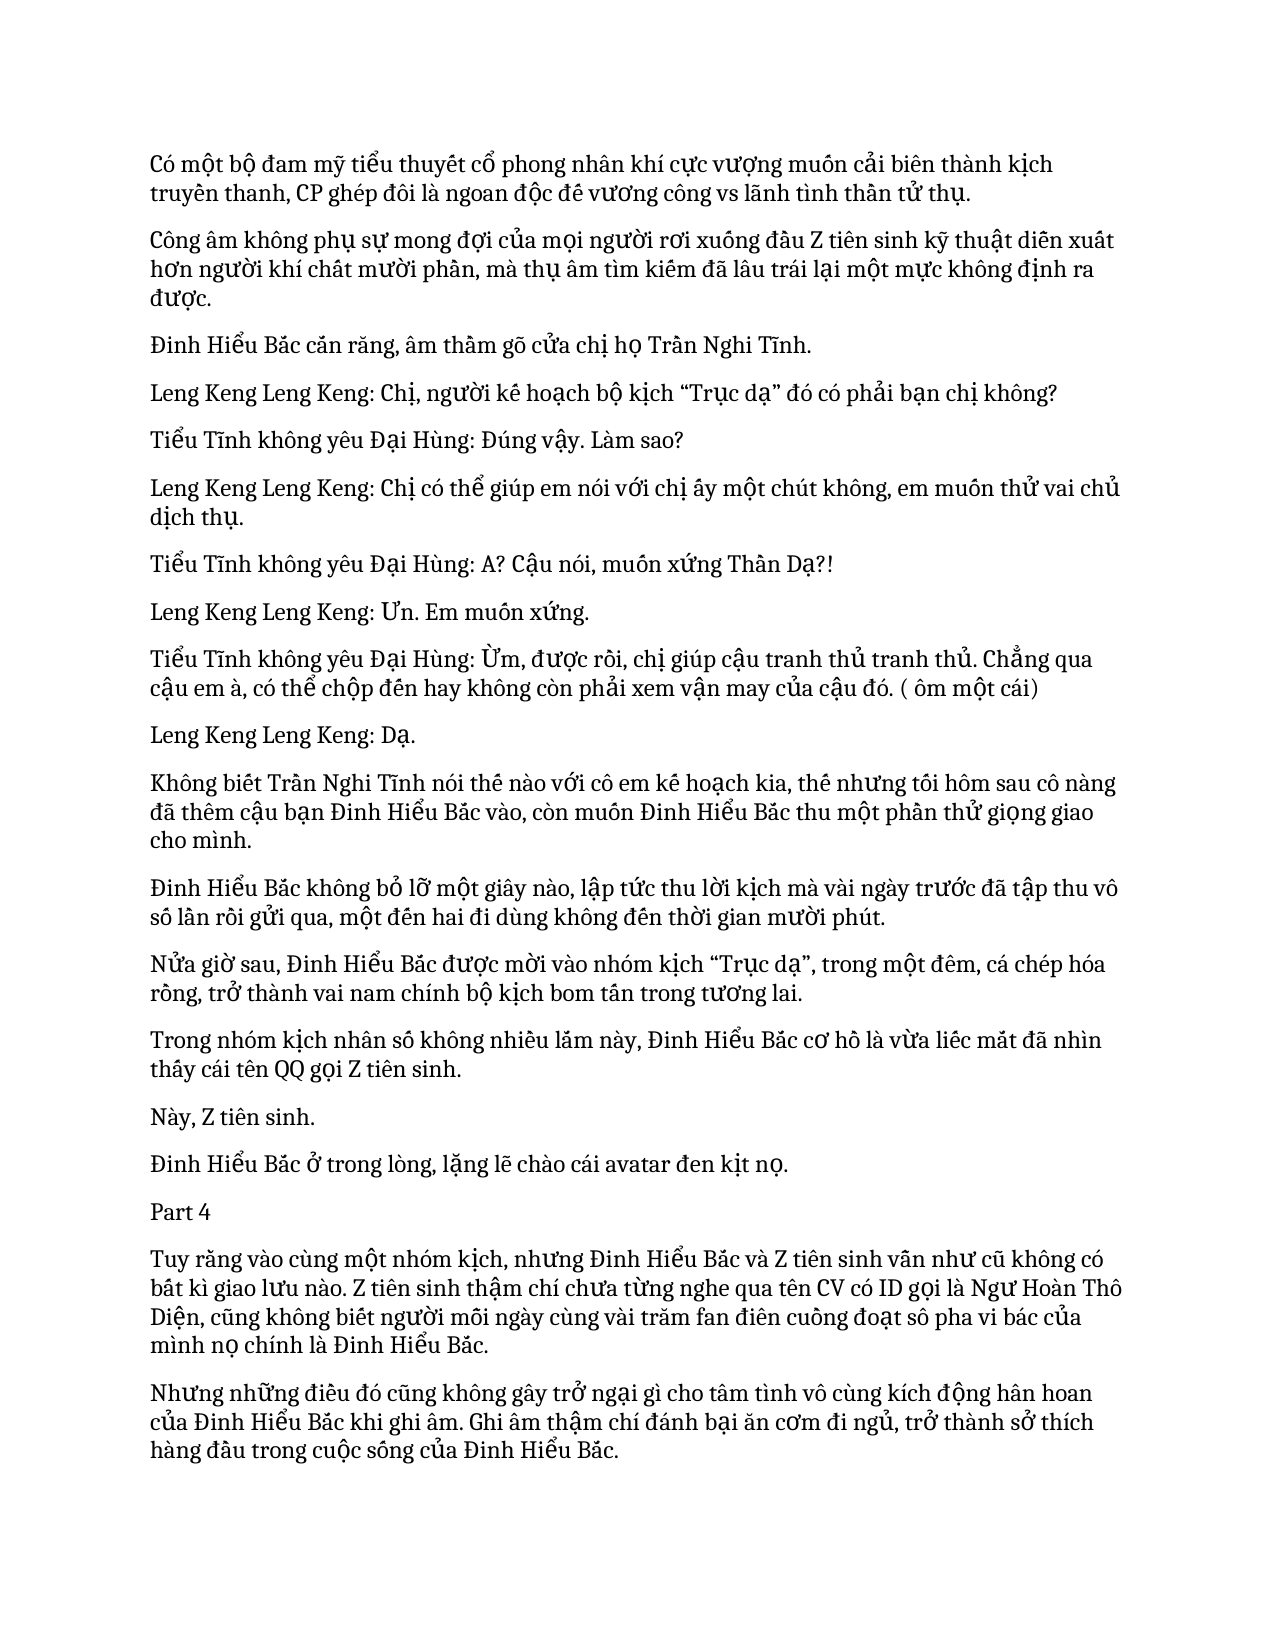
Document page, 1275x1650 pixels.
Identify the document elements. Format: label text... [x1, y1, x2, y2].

text Công âm không phụ sự mong đợi của mọi người rơi xuống đầu Z tiên sinh kỹ thuật diễn xuất hơn người khí chất mười phần, mà thụ âm tìm kiếm đã lâu trái lại một mực không định ra được. [150, 226, 1125, 312]
text Đinh Hiểu Bắc ở trong lòng, lặng lẽ chào cái avatar đen kịt nọ. [150, 1150, 1125, 1179]
text Nhưng những điều đó cũng không gây trở ngại gì cho tâm tình vô cùng kích động hân hoan của Đinh Hiểu Bắc khi ghi âm. Ghi âm thậm chí đánh bại ăn cơm đi ngủ, trở thành sở thích hàng đầu trong cuộc sống của Đinh Hiểu Bắc. [150, 1379, 1125, 1465]
text Có một bộ đam mỹ tiểu thuyết cổ phong nhân khí cực vượng muốn cải biên thành kịch truyền thanh, CP ghép đôi là ngoan độc đế vương công vs lãnh tình thần tử thụ. [150, 150, 1125, 207]
text Leng Keng Leng Keng: Chị, người kế hoạch bộ kịch “Trục dạ” đó có phải bạn chị không? [150, 379, 1125, 407]
text Đinh Hiểu Bắc cắn răng, âm thầm gõ cửa chị họ Trần Nghi Tĩnh. [150, 331, 1125, 360]
text Tuy rằng vào cùng một nhóm kịch, nhưng Đinh Hiểu Bắc và Z tiên sinh vẫn như cũ không có bất kì giao lưu nào. Z tiên sinh thậm chí chưa từng nghe qua tên CV có ID gọi là Ngư Hoàn Thô Diện, cũng không biết người mỗi ngày cùng vài trăm fan điên cuồng đoạt sô pha vi bác của mình nọ chính là Đinh Hiểu Bắc. [150, 1245, 1125, 1360]
text Này, Z tiên sinh. [150, 1102, 1125, 1131]
text Tiểu Tĩnh không yêu Đại Hùng: Ừm, được rồi, chị giúp cậu tranh thủ tranh thủ. Chẳng qua cậu em à, có thể chộp đến hay không còn phải xem vận may của cậu đó. ( ôm một cái) [150, 645, 1125, 702]
text Không biết Trần Nghi Tĩnh nói thế nào với cô em kế hoạch kia, thế nhưng tối hôm sau cô nàng đã thêm cậu bạn Đinh Hiểu Bắc vào, còn muốn Đinh Hiểu Bắc thu một phần thử giọng giao cho mình. [150, 769, 1125, 855]
text Trong nhóm kịch nhân số không nhiều lắm này, Đinh Hiểu Bắc cơ hồ là vừa liếc mắt đã nhìn thấy cái tên QQ gọi Z tiên sinh. [150, 1026, 1125, 1084]
text Tiểu Tĩnh không yêu Đại Hùng: A? Cậu nói, muốn xứng Thần Dạ?! [150, 550, 1125, 579]
text Tiểu Tĩnh không yêu Đại Hùng: Đúng vậy. Làm sao? [150, 426, 1125, 455]
text Leng Keng Leng Keng: Chị có thể giúp em nói với chị ấy một chút không, em muốn thử vai chủ dịch thụ. [150, 474, 1125, 531]
text Leng Keng Leng Keng: Dạ. [150, 721, 1125, 750]
text Part 4 [150, 1197, 1125, 1226]
text Đinh Hiểu Bắc không bỏ lỡ một giây nào, lập tức thu lời kịch mà vài ngày trước đã tập thu vô số lần rồi gửi qua, một đến hai đi dùng không đến thời gian mười phút. [150, 874, 1125, 931]
text Nửa giờ sau, Đinh Hiểu Bắc được mời vào nhóm kịch “Trục dạ”, trong một đêm, cá chép hóa rồng, trở thành vai nam chính bộ kịch bom tấn trong tương lai. [150, 950, 1125, 1007]
text Leng Keng Leng Keng: Ưn. Em muốn xứng. [150, 597, 1125, 626]
